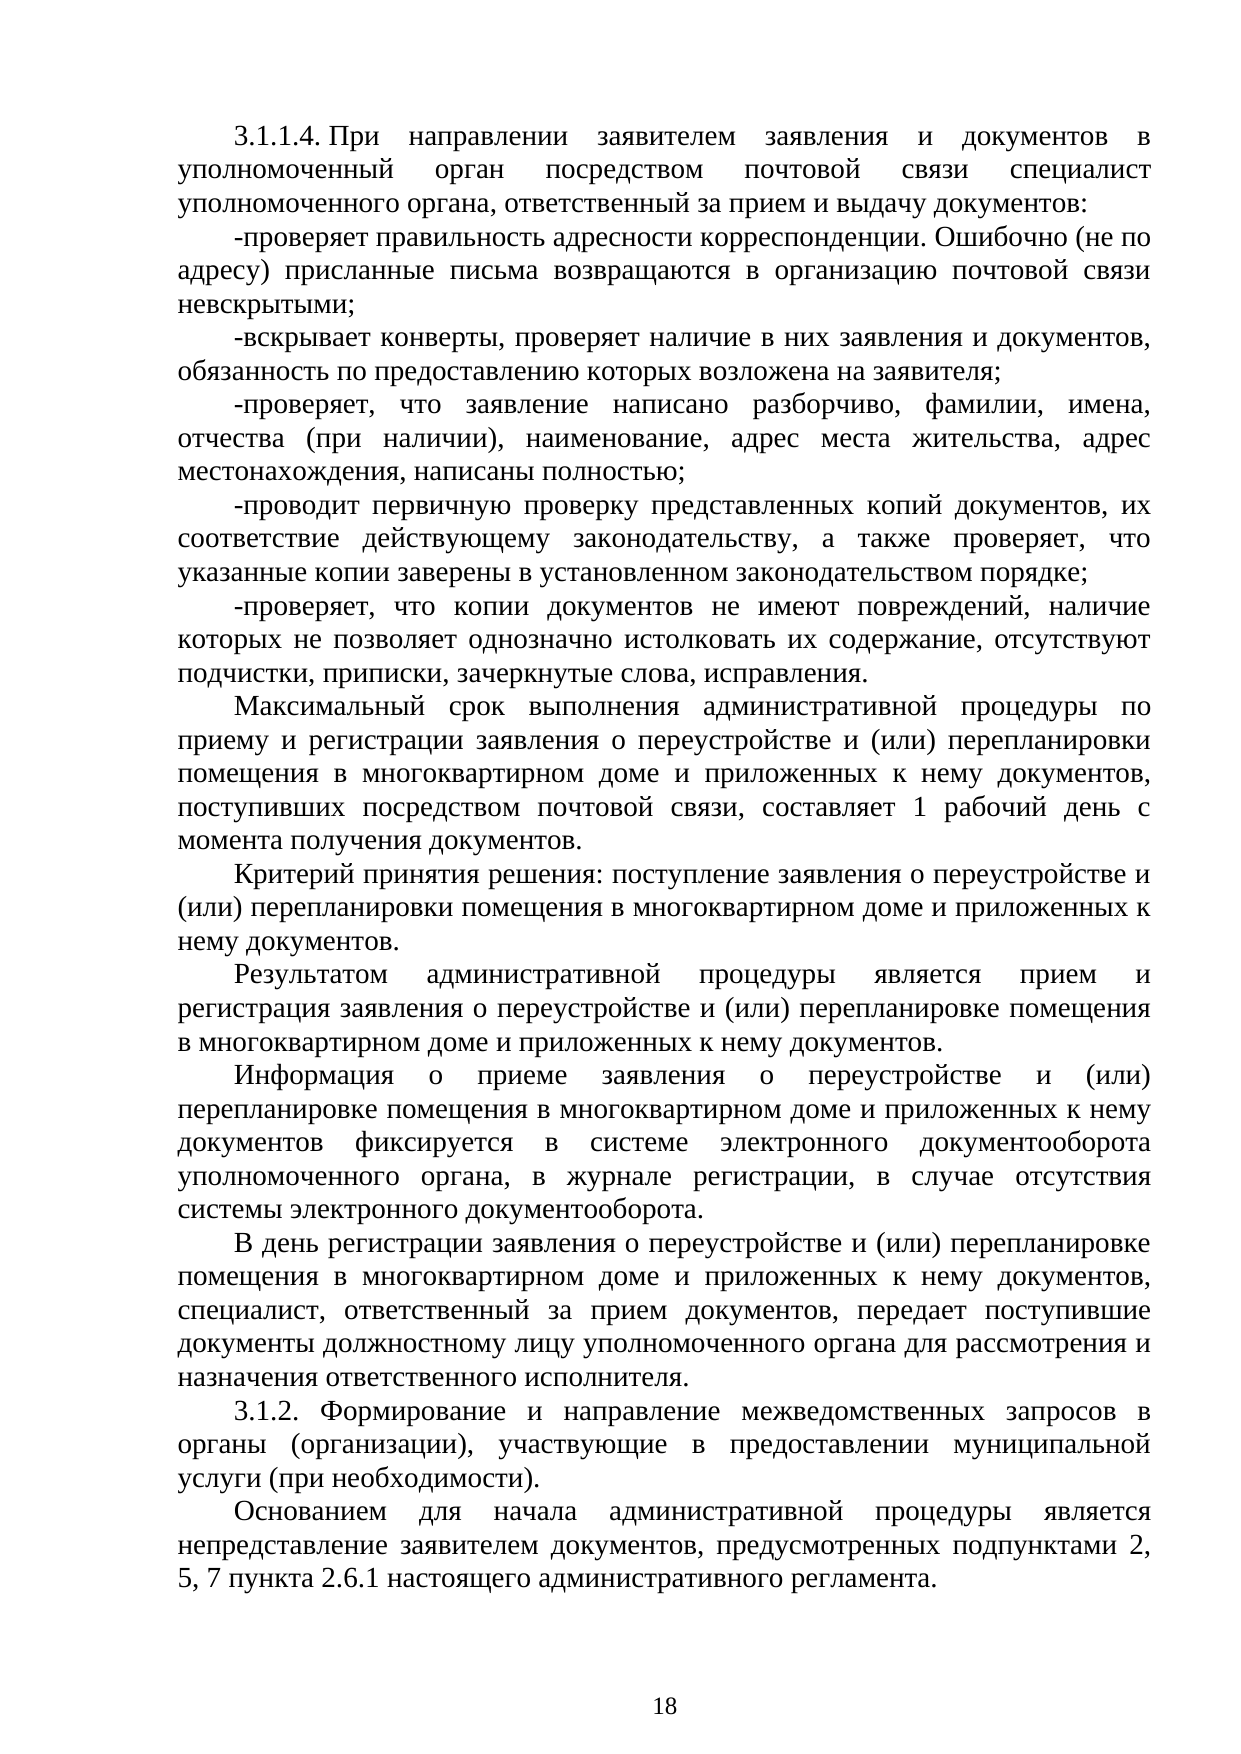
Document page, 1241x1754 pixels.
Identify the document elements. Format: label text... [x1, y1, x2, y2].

text 3.1.1.4. При направлении заявителем заявления и документов в уполномоченный орган посредством почтовой связи специалист уполномоченного органа, ответственный за прием и выдачу документов: [177, 118, 1152, 219]
text -проверяет, что копии документов не имеют повреждений, наличие которых не позволяет однозначно истолковать их содержание, отсутствуют подчистки, приписки, зачеркнутые слова, исправления. [177, 588, 1152, 688]
text -проверяет правильность адресности корреспонденции. Ошибочно (не по адресу) присланные письма возвращаются в организацию почтовой связи невскрытыми; [177, 219, 1152, 319]
text Информация о приеме заявления о переустройстве и (или) перепланировке помещения в многоквартирном доме и приложенных к нему документов фиксируется в системе электронного документооборота уполномоченного органа, в журнале регистрации, в случае отсутствия системы электронного документооборота. [177, 1057, 1152, 1225]
text -проверяет, что заявление написано разборчиво, фамилии, имена, отчества (при наличии), наименование, адрес места жительства, адрес местонахождения, написаны полностью; [177, 386, 1152, 487]
text -проводит первичную проверку представленных копий документов, их соответствие действующему законодательству, а также проверяет, что указанные копии заверены в установленном законодательством порядке; [177, 487, 1152, 588]
text Максимальный срок выполнения административной процедуры по приему и регистрации заявления о переустройстве и (или) перепланировки помещения в многоквартирном доме и приложенных к нему документов, поступивших посредством почтовой связи, составляет 1 рабочий день с момента получения документов. [177, 688, 1152, 856]
text -вскрывает конверты, проверяет наличие в них заявления и документов, обязанность по предоставлению которых возложена на заявителя; [177, 319, 1152, 386]
text 3.1.2. Формирование и направление межведомственных запросов в органы (организации), участвующие в предоставлении муниципальной услуги (при необходимости). [177, 1393, 1152, 1493]
text В день регистрации заявления о переустройстве и (или) перепланировке помещения в многоквартирном доме и приложенных к нему документов, специалист, ответственный за прием документов, передает поступившие документы должностному лицу уполномоченного органа для рассмотрения и назначения ответственного исполнителя. [177, 1225, 1152, 1393]
text Критерий принятия решения: поступление заявления о переустройстве и (или) перепланировки помещения в многоквартирном доме и приложенных к нему документов. [177, 856, 1152, 957]
text Результатом административной процедуры является прием и регистрация заявления о переустройстве и (или) перепланировке помещения в многоквартирном доме и приложенных к нему документов. [177, 957, 1152, 1057]
text Основанием для начала административной процедуры является непредставление заявителем документов, предусмотренных подпунктами 2, 5, 7 пункта 2.6.1 настоящего административного регламента. [177, 1493, 1152, 1594]
